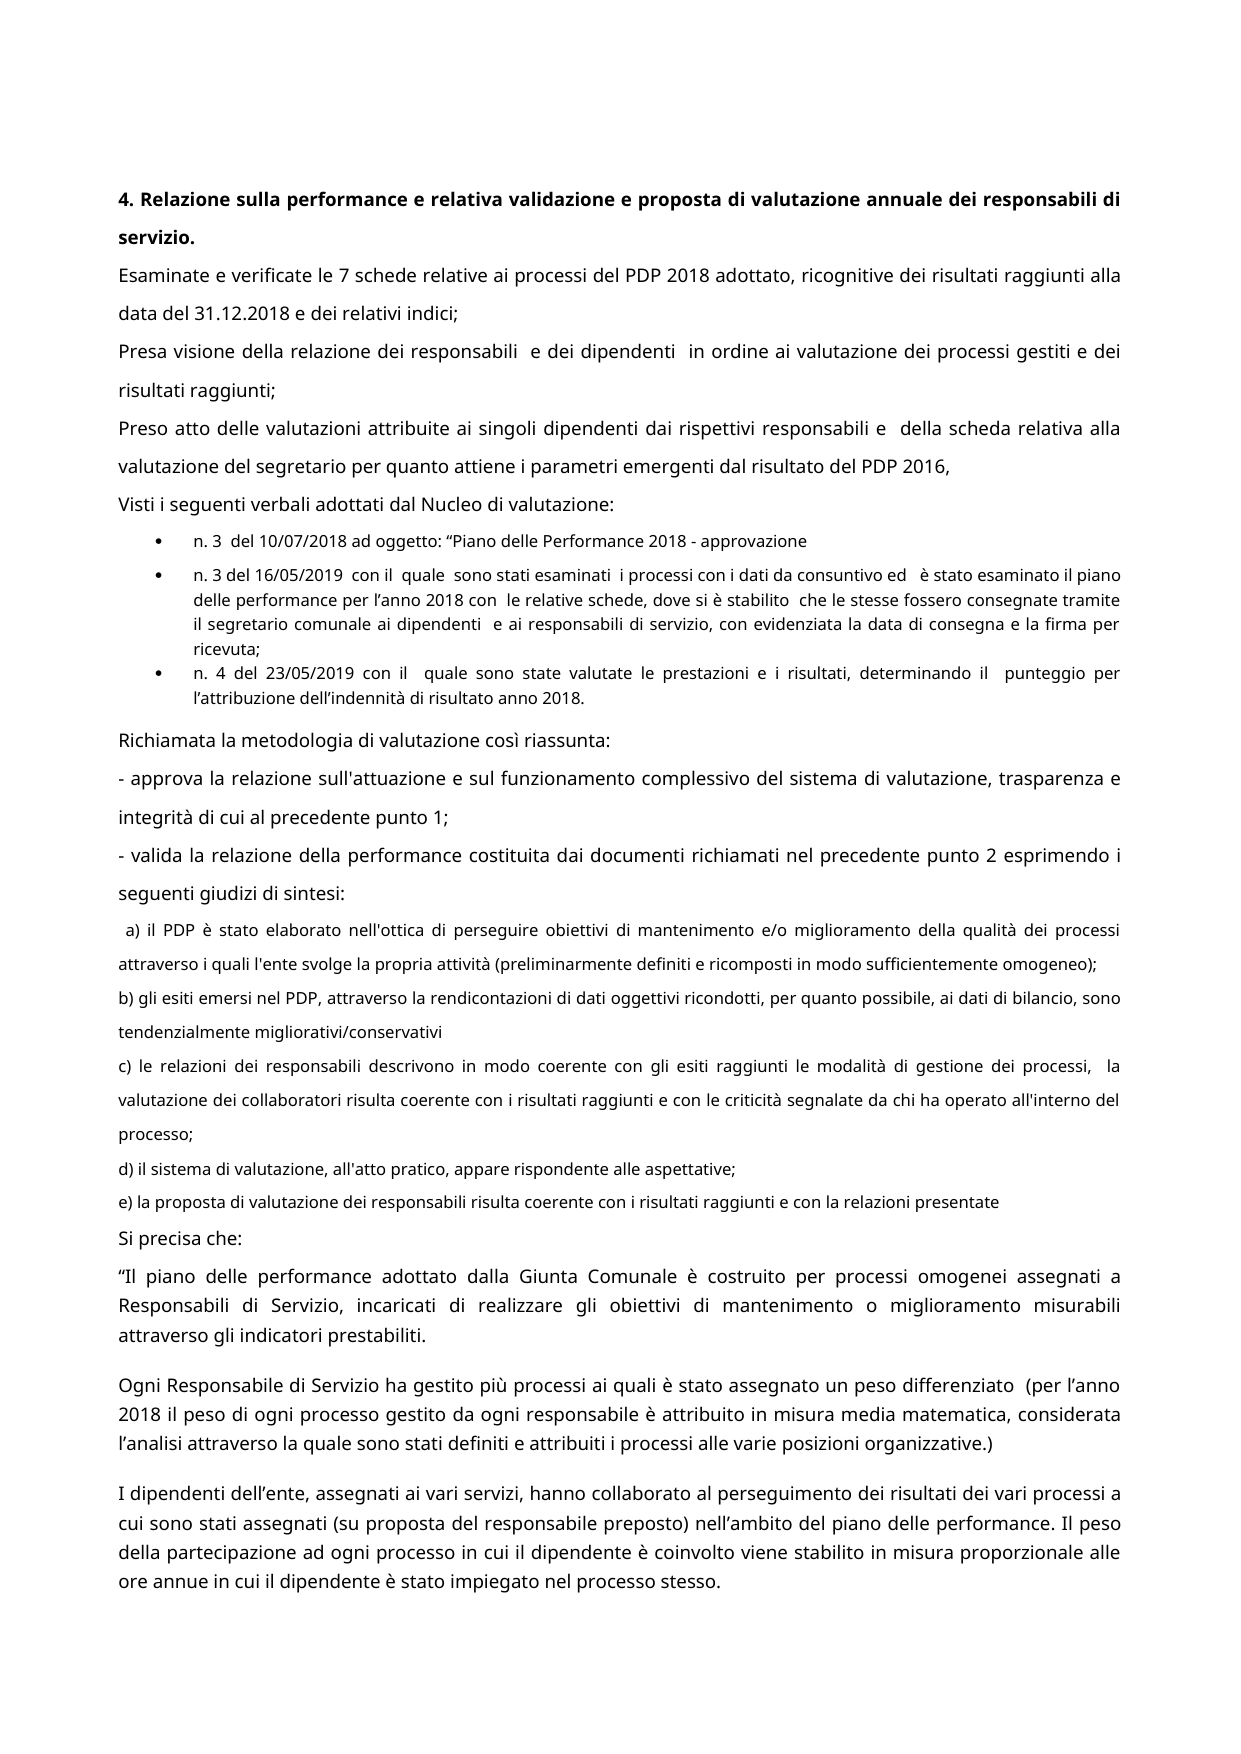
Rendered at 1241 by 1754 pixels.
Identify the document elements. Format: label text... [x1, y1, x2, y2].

text e) la proposta di valutazione dei responsabili risulta coerente con i risultati raggiunti e con la relazioni presentate [118, 1191, 1122, 1214]
list n. 3 del 16/05/2019 con il quale sono stati esaminati i processi con i dati da consuntivo ed è stato esaminato il piano delle performance per l’anno 2018 con le relative schede, dove si è stabilito che le stesse fossero consegnate tramite il segretario comunale ai dipendenti e ai responsabili di servizio, con evidenziata la data di consegna e la firma per ricevuta; [156, 564, 1122, 660]
text Si precisa che: [118, 1225, 1122, 1251]
text - valida la relazione della performance costituita dai documenti richiamati nel precedente punto 2 esprimendo i seguenti giudizi di sintesi: [118, 842, 1122, 906]
text d) il sistema di valutazione, all'atto pratico, appare rispondente alle aspettative; [118, 1157, 1122, 1180]
text 4. Relazione sulla performance e relativa validazione e proposta di valutazione annuale dei responsabili di servizio. [118, 186, 1122, 249]
text Ogni Responsabile di Servizio ha gestito più processi ai quali è stato assegnato un peso differenziato (per l’anno 2018 il peso di ogni processo gestito da ogni responsabile è attribuito in misura media matematica, considerata l’analisi attraverso la quale sono stati definiti e attribuiti i processi alle varie posizioni organizzative.) [118, 1372, 1122, 1456]
text Preso atto delle valutazioni attribuite ai singoli dipendenti dai rispettivi responsabili e della scheda relativa alla valutazione del segretario per quanto attiene i parametri emergenti dal risultato del PDP 2016, [118, 415, 1122, 479]
text - approva la relazione sull'attuazione e sul funzionamento complessivo del sistema di valutazione, trasparenza e integrità di cui al precedente punto 1; [118, 766, 1122, 829]
text c) le relazioni dei responsabili descrivono in modo coerente con gli esiti raggiunti le modalità di gestione dei processi, la valutazione dei collaboratori risulta coerente con i risultati raggiunti e con le criticità segnalate da chi ha operato all'interno del processo; [118, 1055, 1122, 1146]
text Visti i seguenti verbali adottati dal Nucleo di valutazione: [118, 492, 1122, 517]
text a) il PDP è stato elaborato nell'ottica di perseguire obiettivi di mantenimento e/o miglioramento della qualità dei processi attraverso i quali l'ente svolge la propria attività (preliminarmente definiti e ricomposti in modo sufficientemente omogeneo); [118, 919, 1122, 975]
text I dipendenti dell’ente, assegnati ai vari servizi, hanno collaborato al perseguimento dei risultati dei vari processi a cui sono stati assegnati (su proposta del responsabile preposto) nell’ambito del piano delle performance. Il peso della partecipazione ad ogni processo in cui il dipendente è coinvolto viene stabilito in misura proporzionale alle ore annue in cui il dipendente è stato impiegato nel processo stesso. [118, 1481, 1122, 1594]
text Esaminate e verificate le 7 schede relative ai processi del PDP 2018 adottato, ricognitive dei risultati raggiunti alla data del 31.12.2018 e dei relativi indici; [118, 262, 1122, 326]
text Presa visione della relazione dei responsabili e dei dipendenti in ordine ai valutazione dei processi gestiti e dei risultati raggiunti; [118, 339, 1122, 402]
text b) gli esiti emersi nel PDP, attraverso la rendicontazioni di dati oggettivi ricondotti, per quanto possibile, ai dati di bilancio, sono tendenzialmente migliorativi/conservativi [118, 987, 1122, 1043]
list n. 4 del 23/05/2019 con il quale sono state valutate le prestazioni e i risultati, determinando il punteggio per l’attribuzione dell’indennità di risultato anno 2018. [156, 662, 1122, 709]
text “Il piano delle performance adottato dalla Giunta Comunale è costruito per processi omogenei assegnati a Responsabili di Servizio, incaricati di realizzare gli obiettivi di mantenimento o miglioramento misurabili attraverso gli indicatori prestabiliti. [118, 1263, 1122, 1347]
text Richiamata la metodologia di valutazione così riassunta: [118, 727, 1122, 753]
list n. 3 del 10/07/2018 ad oggetto: “Piano delle Performance 2018 - approvazione [156, 530, 1122, 553]
